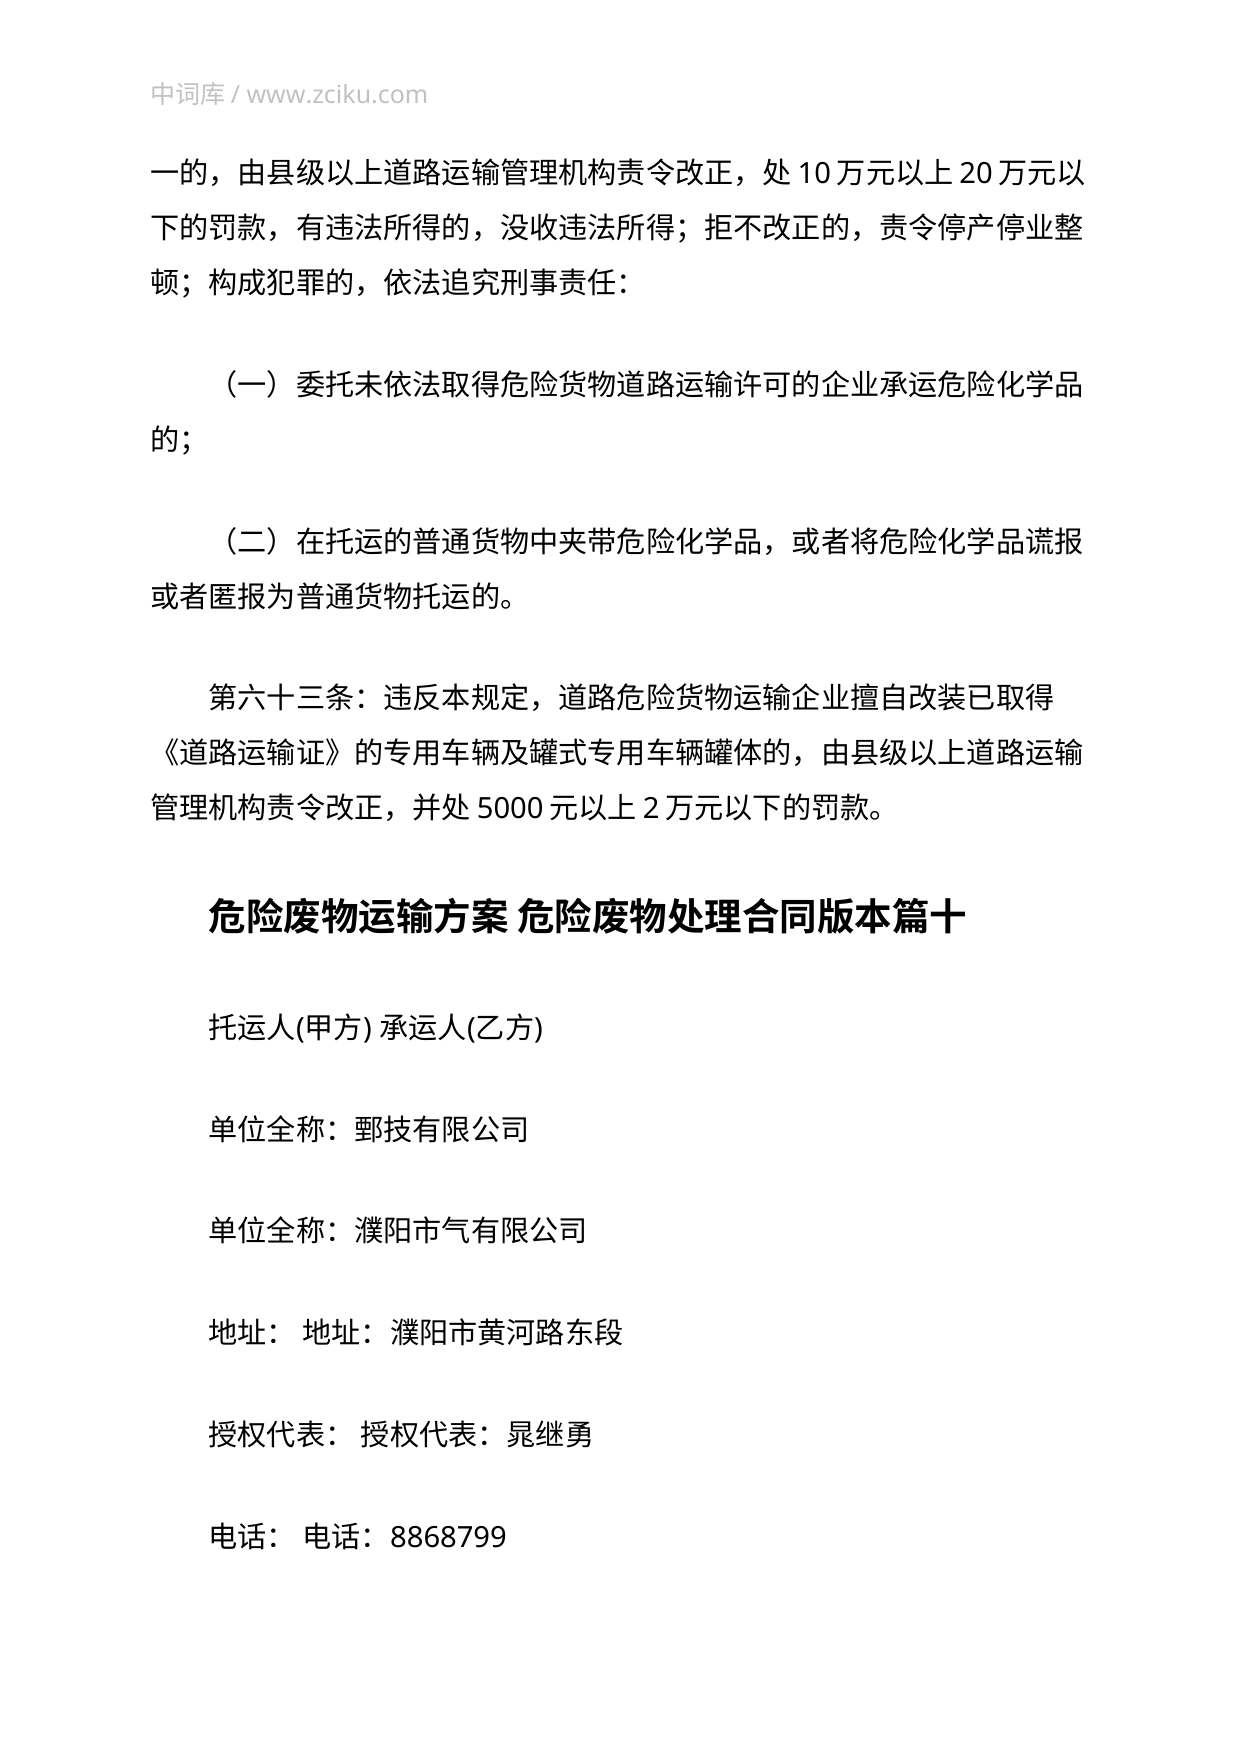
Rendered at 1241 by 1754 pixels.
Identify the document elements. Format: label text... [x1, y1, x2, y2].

text 地址： 地址：濮阳市黄河路东段 [150, 1310, 1090, 1352]
text 单位全称：濮阳市气有限公司 [150, 1208, 1090, 1250]
text 第六十三条：违反本规定，道路危险货物运输企业擅自改装已取得《道路运输证》的专用车辆及罐式专用车辆罐体的，由县级以上道路运输管理机构责令改正，并处5000元以上2万元以下的罚款。 [150, 675, 1090, 827]
text 授权代表： 授权代表：晁继勇 [150, 1411, 1090, 1454]
text 危险废物运输方案 危险废物处理合同版本篇十 [150, 887, 1090, 941]
text 单位全称：鄄技有限公司 [150, 1106, 1090, 1148]
text 电话： 电话：8868799 [150, 1513, 1090, 1556]
text 托运人(甲方) 承运人(乙方) [150, 1004, 1090, 1047]
text （二）在托运的普通货物中夹带危险化学品，或者将危险化学品谎报或者匿报为普通货物托运的。 [150, 518, 1090, 616]
text （一）委托未依法取得危险货物道路运输许可的企业承运危险化学品的； [150, 362, 1090, 459]
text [150, 150, 1090, 302]
